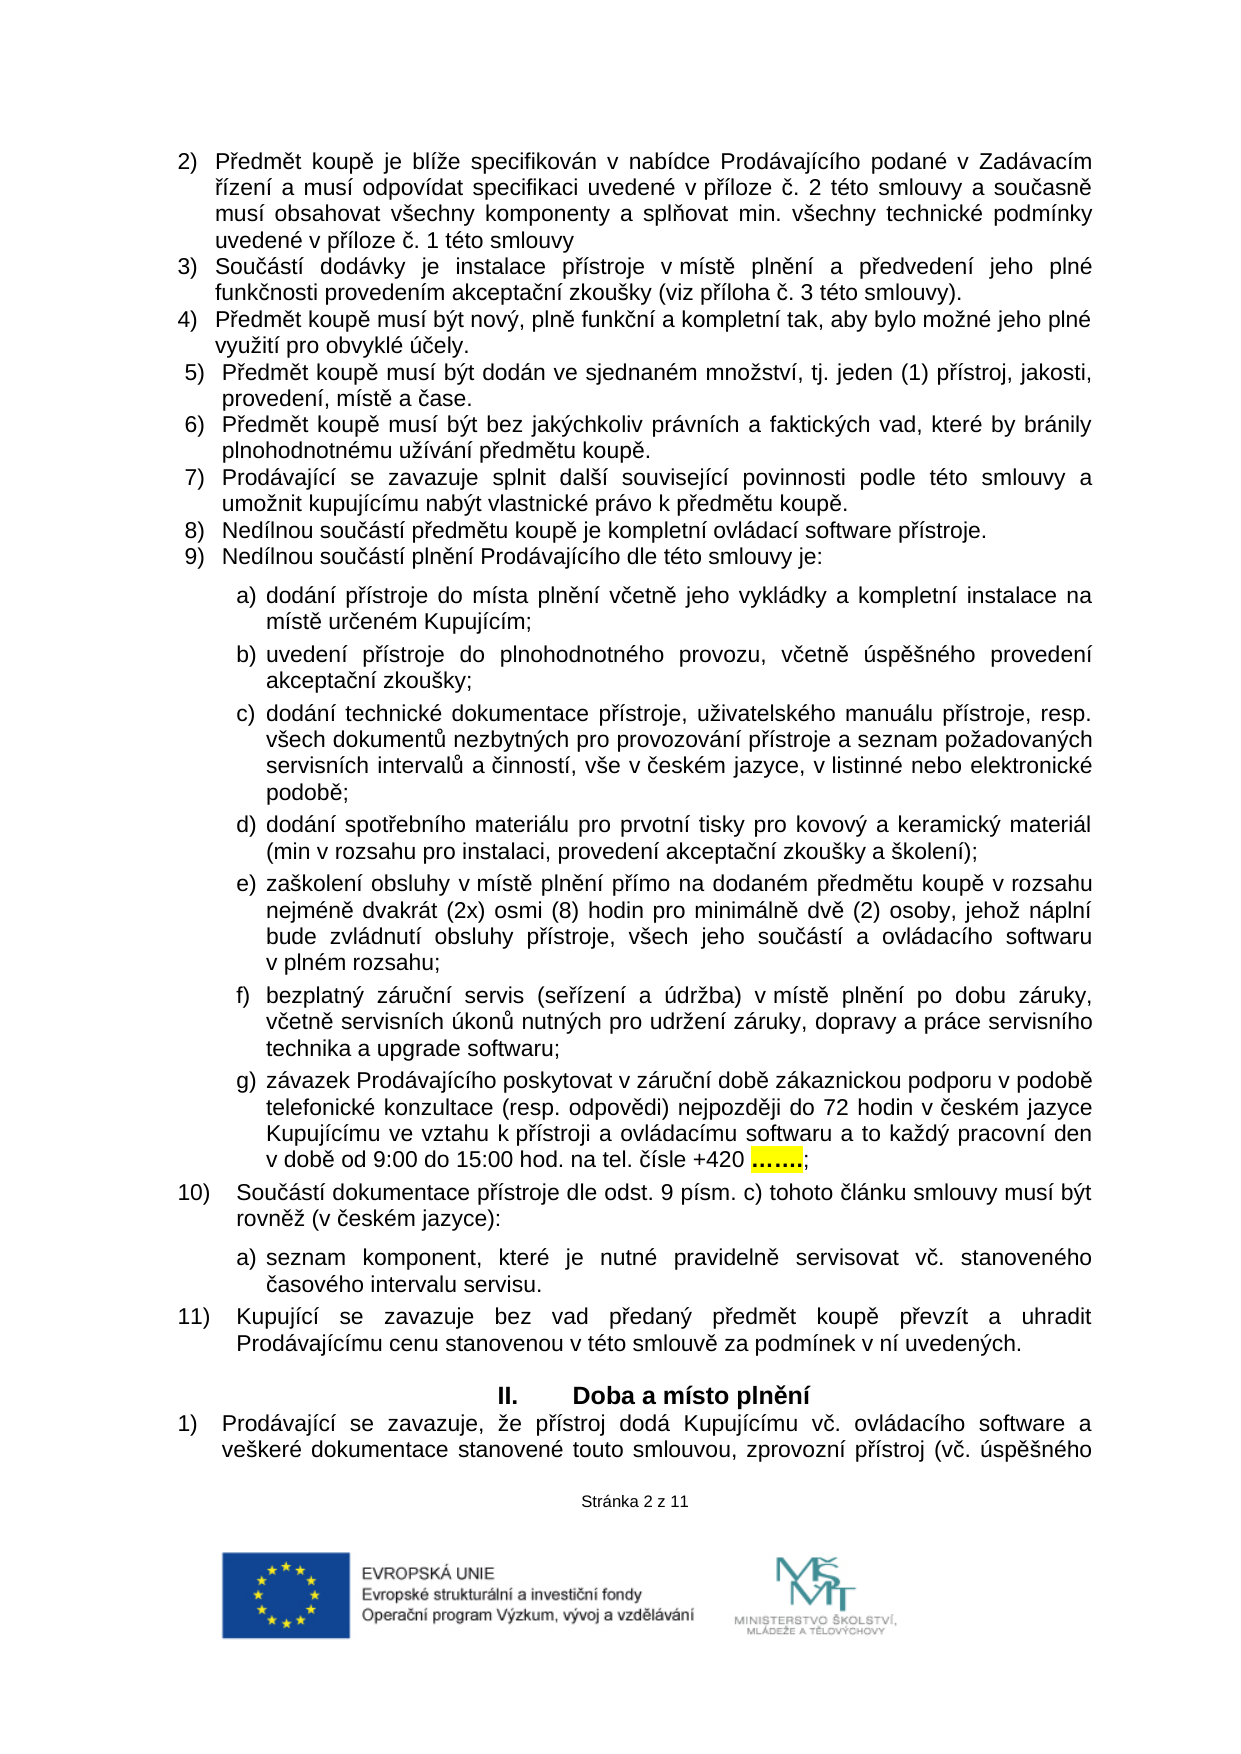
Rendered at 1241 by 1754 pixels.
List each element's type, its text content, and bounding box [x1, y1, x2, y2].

list bezplatný záruční servis (seřízení a údržba) v místě plnění po dobu záruky, včetně servisních úkonů nutných pro udržení záruky, dopravy a práce servisního technika a upgrade softwaru; [236, 982, 1093, 1061]
list Nedílnou součástí předmětu koupě je kompletní ovládací software přístroje. [184, 517, 1093, 543]
list uvedení přístroje do plnohodnotného provozu, včetně úspěšného provedení akceptační zkoušky; [236, 641, 1093, 693]
list závazek Prodávajícího poskytovat v záruční době zákaznickou podporu v podobě telefonické konzultace (resp. odpovědi) nejpozději do 72 hodin v českém jazyce Kupujícímu ve vztahu k přístroji a ovládacímu softwaru a to každý pracovní den v době od 9:00 do 15:00 hod. na tel. čísle +420 …….; [236, 1067, 1093, 1173]
picture [177, 1511, 934, 1681]
list dodání spotřebního materiálu pro prvotní tisky pro kovový a keramický materiál (min v rozsahu pro instalaci, provedení akceptační zkoušky a školení); [236, 811, 1093, 864]
list seznam komponent, které je nutné pravidelně servisovat vč. stanoveného časového intervalu servisu. [236, 1244, 1093, 1297]
list zaškolení obsluhy v místě plnění přímo na dodaném předmětu koupě v rozsahu nejméně dvakrát (2x) osmi (8) hodin pro minimálně dvě (2) osoby, jehož náplní bude zvládnutí obsluhy přístroje, všech jeho součástí a ovládacího softwaru v plném rozsahu; [236, 870, 1093, 976]
list Nedílnou součástí plnění Prodávajícího dle této smlouvy je: [184, 543, 1093, 569]
list Předmět koupě musí být bez jakýchkoliv právních a faktických vad, které by bránily plnohodnotnému užívání předmětu koupě. [184, 411, 1093, 464]
list Prodávající se zavazuje splnit další související povinnosti podle této smlouvy a umožnit kupujícímu nabýt vlastnické právo k předmětu koupě. [184, 464, 1093, 517]
list Předmět koupě musí být nový, plně funkční a kompletní tak, aby bylo možné jeho plné využití pro obvyklé účely. [177, 306, 1093, 358]
list dodání přístroje do místa plnění včetně jeho vykládky a kompletní instalace na místě určeném Kupujícím; [236, 582, 1093, 634]
list Předmět koupě je blíže specifikován v nabídce Prodávajícího podané v Zadávacím řízení a musí odpovídat specifikaci uvedené v příloze č. 2 této smlouvy a současně musí obsahovat všechny komponenty a splňovat min. všechny technické podmínky uvedené v příloze č. 1 této smlouvy [177, 148, 1093, 253]
list Předmět koupě musí být dodán ve sjednaném množství, tj. jeden (1) přístroj, jakosti, provedení, místě a čase. [184, 358, 1093, 411]
list Doba a místo plnění [215, 1381, 1093, 1409]
list dodání technické dokumentace přístroje, uživatelského manuálu přístroje, resp. všech dokumentů nezbytných pro provozování přístroje a seznam požadovaných servisních intervalů a činností, vše v českém jazyce, v listinné nebo elektronické podobě; [236, 700, 1093, 805]
list Součástí dodávky je instalace přístroje v místě plnění a předvedení jeho plné funkčnosti provedením akceptační zkoušky (viz příloha č. 3 této smlouvy). [177, 253, 1093, 306]
list Kupující se zavazuje bez vad předaný předmět koupě převzít a uhradit Prodávajícímu cenu stanovenou v této smlouvě za podmínek v ní uvedených. [177, 1303, 1093, 1356]
list Součástí dokumentace přístroje dle odst. 9 písm. c) tohoto článku smlouvy musí být rovněž (v českém jazyce): [177, 1179, 1093, 1232]
